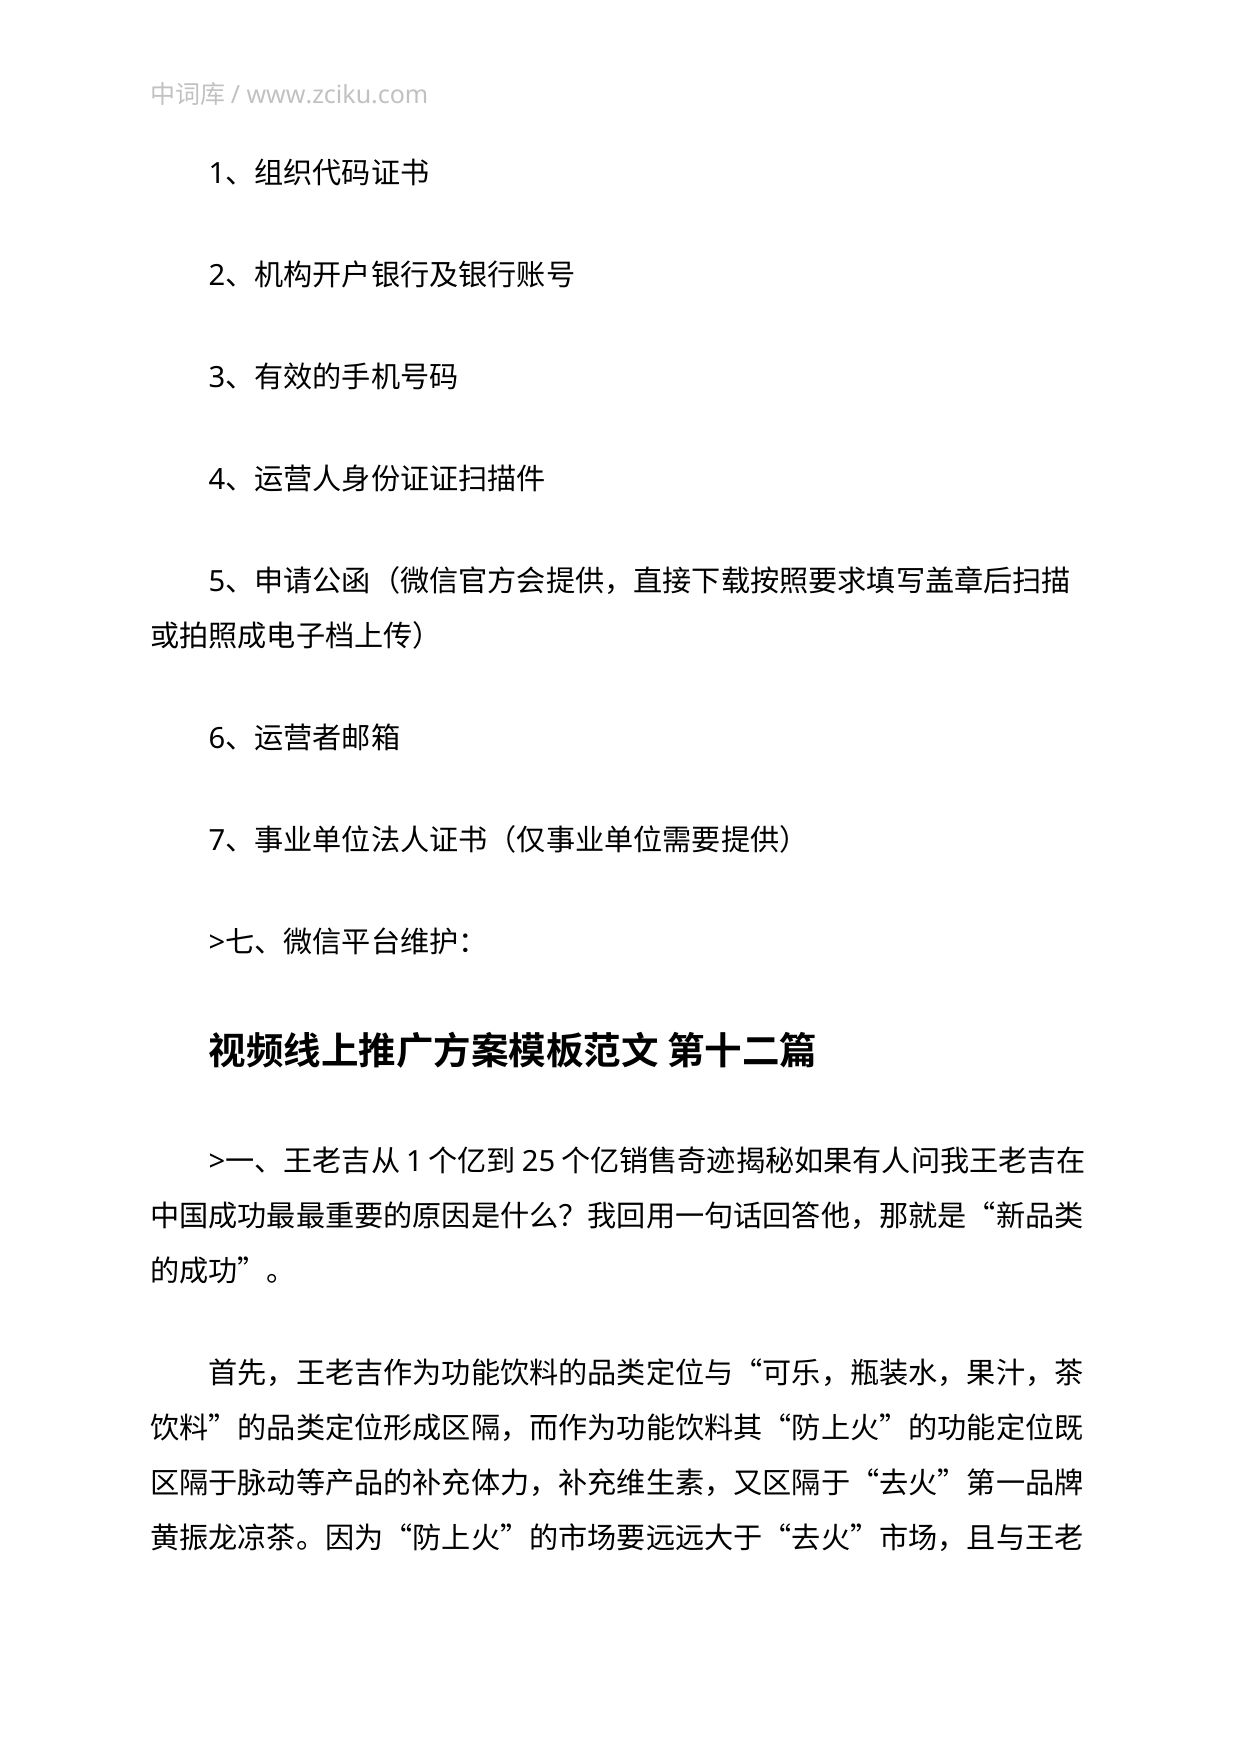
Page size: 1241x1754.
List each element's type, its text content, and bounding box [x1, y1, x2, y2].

text 2、机构开户银行及银行账号 [150, 252, 1090, 294]
text 4、运营人身份证证扫描件 [150, 456, 1090, 498]
text 6、运营者邮箱 [150, 715, 1090, 757]
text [150, 1350, 1090, 1557]
text 3、有效的手机号码 [150, 354, 1090, 396]
text 视频线上推广方案模板范文 第十二篇 [150, 1021, 1090, 1075]
text >一、王老吉从1个亿到25个亿销售奇迹揭秘如果有人问我王老吉在中国成功最最重要的原因是什么？我回用一句话回答他，那就是“新品类的成功”。 [150, 1138, 1090, 1290]
text 1、组织代码证书 [150, 150, 1090, 192]
text >七、微信平台维护： [150, 919, 1090, 961]
text 5、申请公函（微信官方会提供，直接下载按照要求填写盖章后扫描或拍照成电子档上传） [150, 558, 1090, 655]
text 7、事业单位法人证书（仅事业单位需要提供） [150, 817, 1090, 859]
